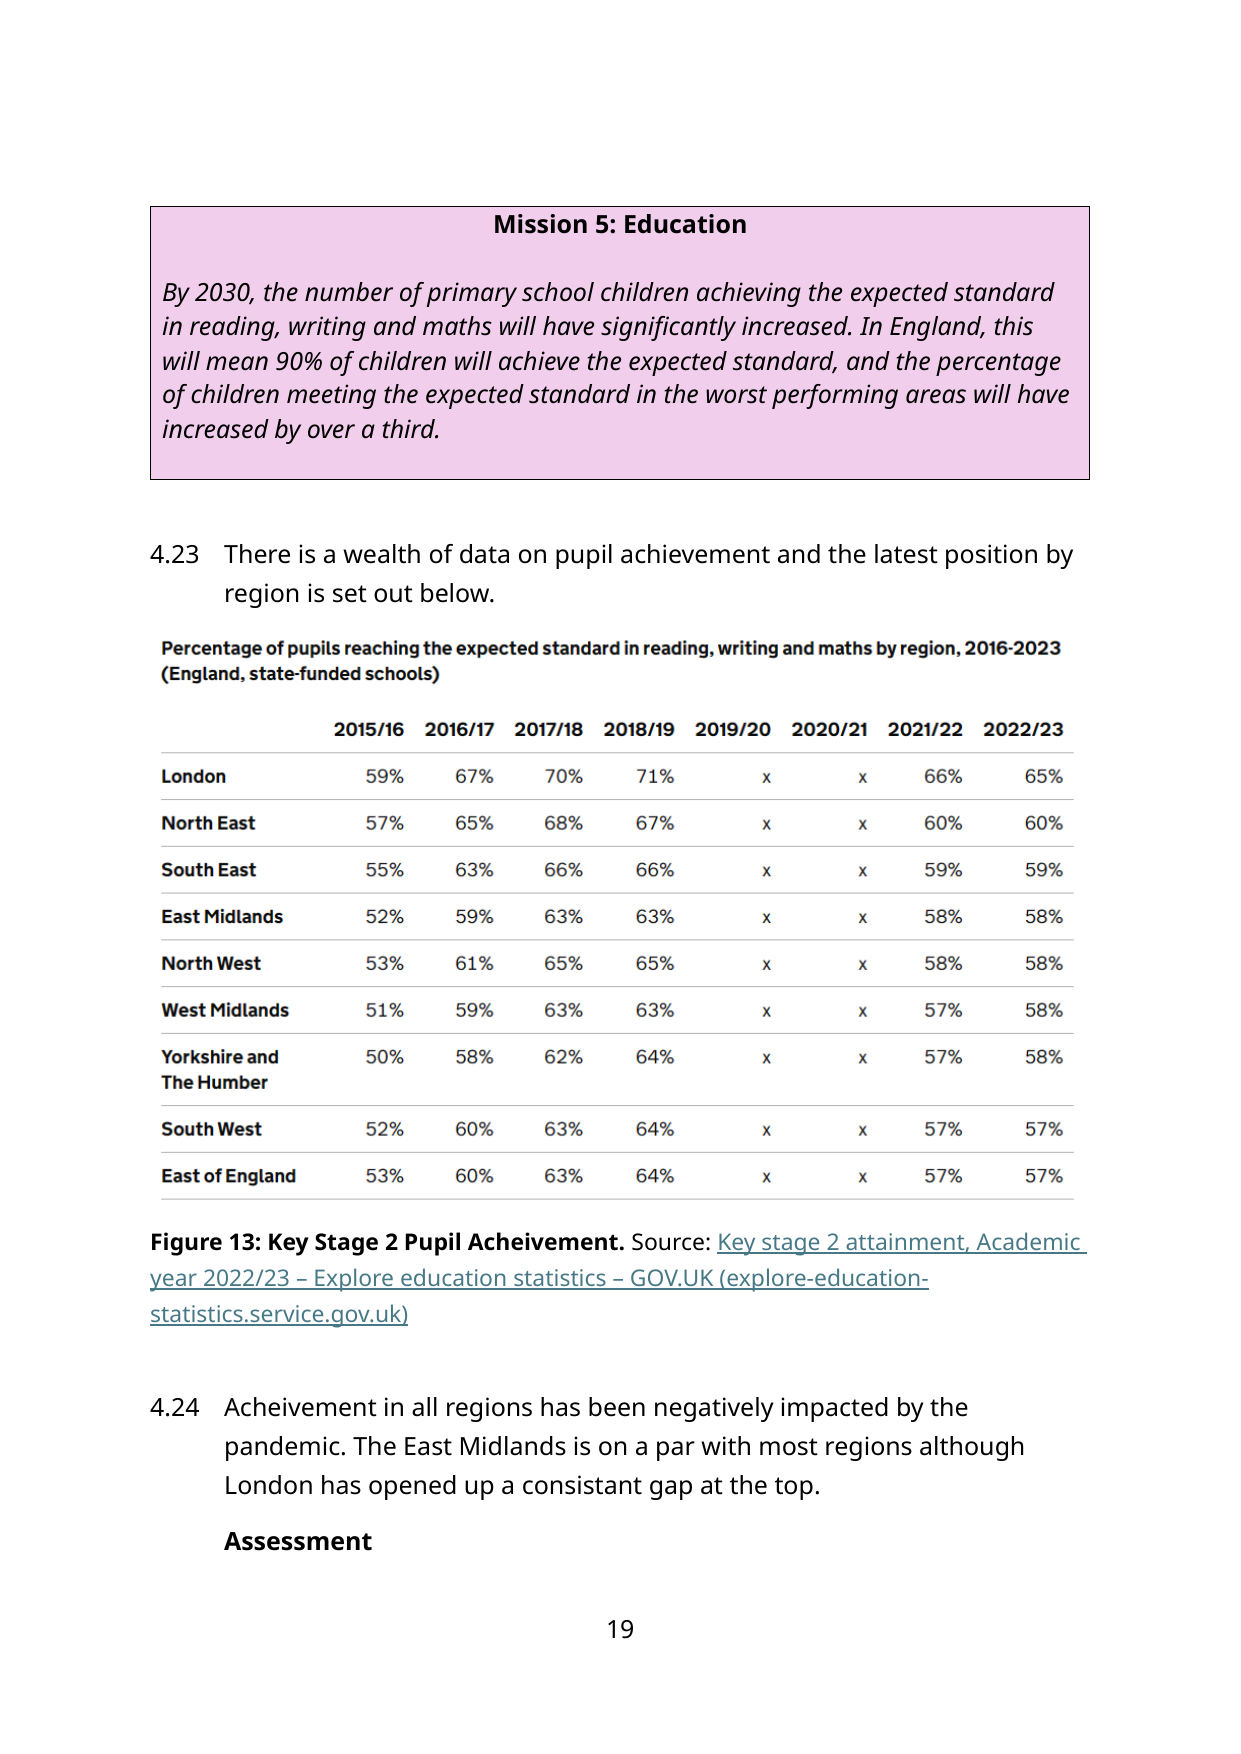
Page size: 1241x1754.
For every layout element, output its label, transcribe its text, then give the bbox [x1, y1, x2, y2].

text Assessment [150, 1524, 1090, 1558]
text 4.24 Acheivement in all regions has been negatively impacted by the pandemic. The East Midlands is on a par with most regions although London has opened up a consistant gap at the top. [150, 1389, 1090, 1502]
text Figure 13: Key Stage 2 Pupil Acheivement. Source: Key stage 2 attainment, Academic year 2022/23 – Explore education statistics – GOV.UK (explore-education-statistics.service.gov.uk) [150, 1226, 1090, 1329]
text 4.23 There is a wealth of data on pupil achievement and the latest position by region is set out below. [150, 536, 1090, 609]
picture [150, 614, 1091, 1221]
table_header Mission 5: Education By 2030, the number of primary school children achieving the expected standard in reading, writing and maths will have significantly increased. In England, this will mean 90% of children will achieve the expected standard, and the percentage of children meeting the expected standard in the worst performing areas will have increased by over a third. [151, 207, 1089, 479]
